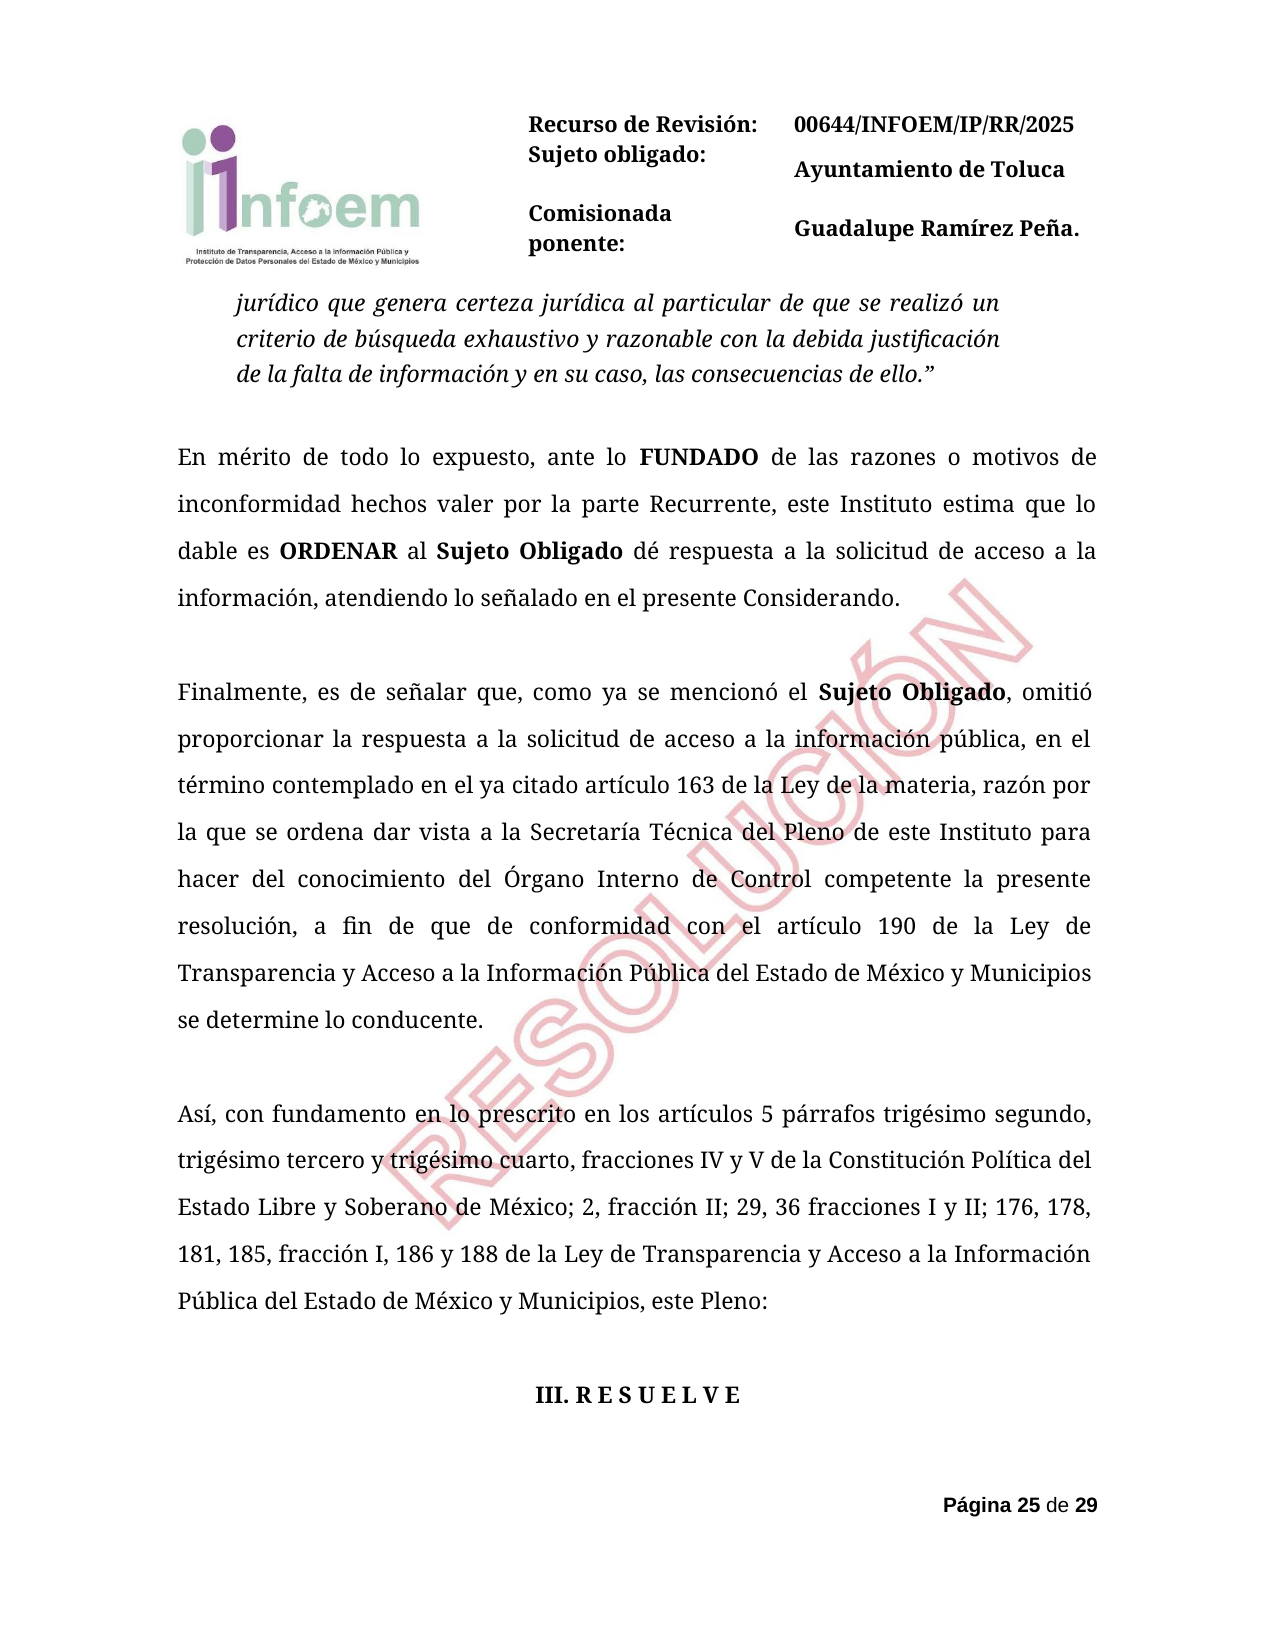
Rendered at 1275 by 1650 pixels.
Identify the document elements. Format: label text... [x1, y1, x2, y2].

text Así, con fundamento en lo prescrito en los artículos 5 párrafos trigésimo segundo, trigésimo tercero y trigésimo cuarto, fracciones IV y V de la Constitución Política del Estado Libre y Soberano de México; 2, fracción II; 29, 36 fracciones I y II; 176, 178, 181, 185, fracción I, 186 y 188 de la Ley de Transparencia y Acceso a la Información Pública del Estado de México y Municipios, este Pleno: [177, 1097, 1093, 1316]
text En mérito de todo lo expuesto, ante lo FUNDADO de las razones o motivos de inconformidad hechos valer por la parte Recurrente, este Instituto estima que lo dable es ORDENAR al Sujeto Obligado dé respuesta a la solicitud de acceso a la información, atendiendo lo señalado en el presente Considerando. [177, 441, 1098, 613]
text III. R E S U E L V E [177, 1379, 1098, 1410]
picture [64, 65, 1275, 1650]
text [236, 287, 1004, 390]
text Finalmente, es de señalar que, como ya se mencionó el Sujeto Obligado, omitió proporcionar la respuesta a la solicitud de acceso a la información pública, en el término contemplado en el ya citado artículo 163 de la Ley de la materia, razón por la que se ordena dar vista a la Secretaría Técnica del Pleno de este Instituto para hacer del conocimiento del Órgano Interno de Control competente la presente resolución, a fin de que de conformidad con el artículo 190 de la Ley de Transparencia y Acceso a la Información Pública del Estado de México y Municipios se determine lo conducente. [177, 676, 1093, 1035]
